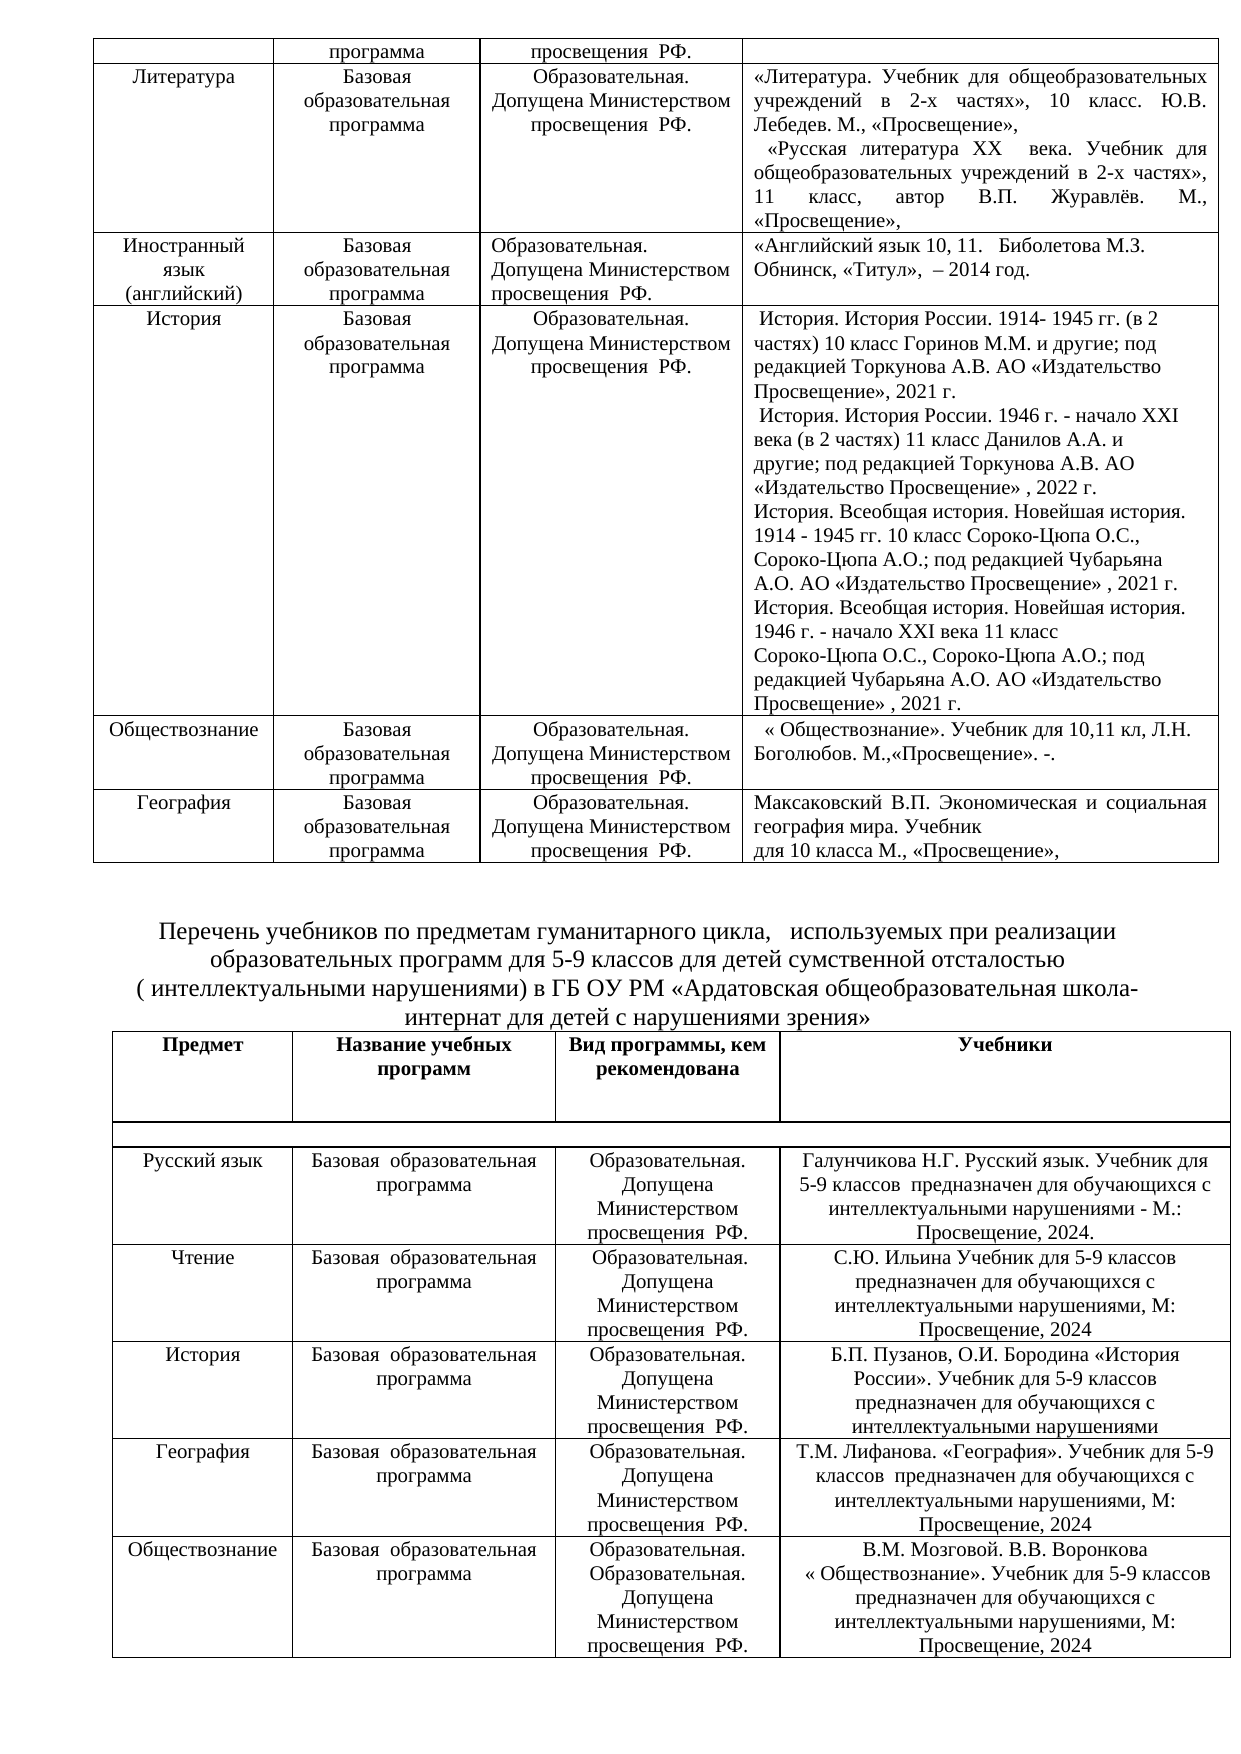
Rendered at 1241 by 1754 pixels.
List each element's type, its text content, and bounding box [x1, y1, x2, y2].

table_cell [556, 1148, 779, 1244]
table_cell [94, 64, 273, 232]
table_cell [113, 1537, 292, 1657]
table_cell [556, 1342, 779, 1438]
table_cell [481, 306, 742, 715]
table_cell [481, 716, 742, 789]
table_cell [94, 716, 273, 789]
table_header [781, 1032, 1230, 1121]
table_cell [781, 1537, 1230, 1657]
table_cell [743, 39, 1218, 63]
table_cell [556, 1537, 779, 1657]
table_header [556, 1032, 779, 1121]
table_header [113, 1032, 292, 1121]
text Перечень учебников по предметам гуманитарного цикла, используемых при реализации образовательных программ для 5-9 классов для детей сумственной отсталостью ( интеллектуальными нарушениями) в ГБ ОУ РМ «Ардатовская общеобразовательная школа- интернат для детей с нарушениями зрения» [112, 916, 1162, 1031]
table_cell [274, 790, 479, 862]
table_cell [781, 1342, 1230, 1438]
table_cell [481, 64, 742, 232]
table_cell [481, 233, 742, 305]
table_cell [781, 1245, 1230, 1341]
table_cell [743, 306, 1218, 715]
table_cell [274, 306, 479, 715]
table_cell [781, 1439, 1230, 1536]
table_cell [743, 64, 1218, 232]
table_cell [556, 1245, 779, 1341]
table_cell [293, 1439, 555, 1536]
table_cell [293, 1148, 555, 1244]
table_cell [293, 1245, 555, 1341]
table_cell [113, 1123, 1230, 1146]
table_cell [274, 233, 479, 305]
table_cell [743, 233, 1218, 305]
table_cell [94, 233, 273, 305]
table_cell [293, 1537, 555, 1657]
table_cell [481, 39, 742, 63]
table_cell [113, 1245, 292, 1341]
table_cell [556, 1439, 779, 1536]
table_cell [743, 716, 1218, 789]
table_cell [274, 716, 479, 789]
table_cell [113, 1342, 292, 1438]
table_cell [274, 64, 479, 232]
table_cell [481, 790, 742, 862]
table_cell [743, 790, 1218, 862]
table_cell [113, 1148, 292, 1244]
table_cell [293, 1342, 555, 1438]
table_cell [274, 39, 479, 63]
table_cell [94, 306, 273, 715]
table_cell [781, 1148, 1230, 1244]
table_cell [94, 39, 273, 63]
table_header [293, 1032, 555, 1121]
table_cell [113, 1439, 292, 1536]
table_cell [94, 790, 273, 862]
